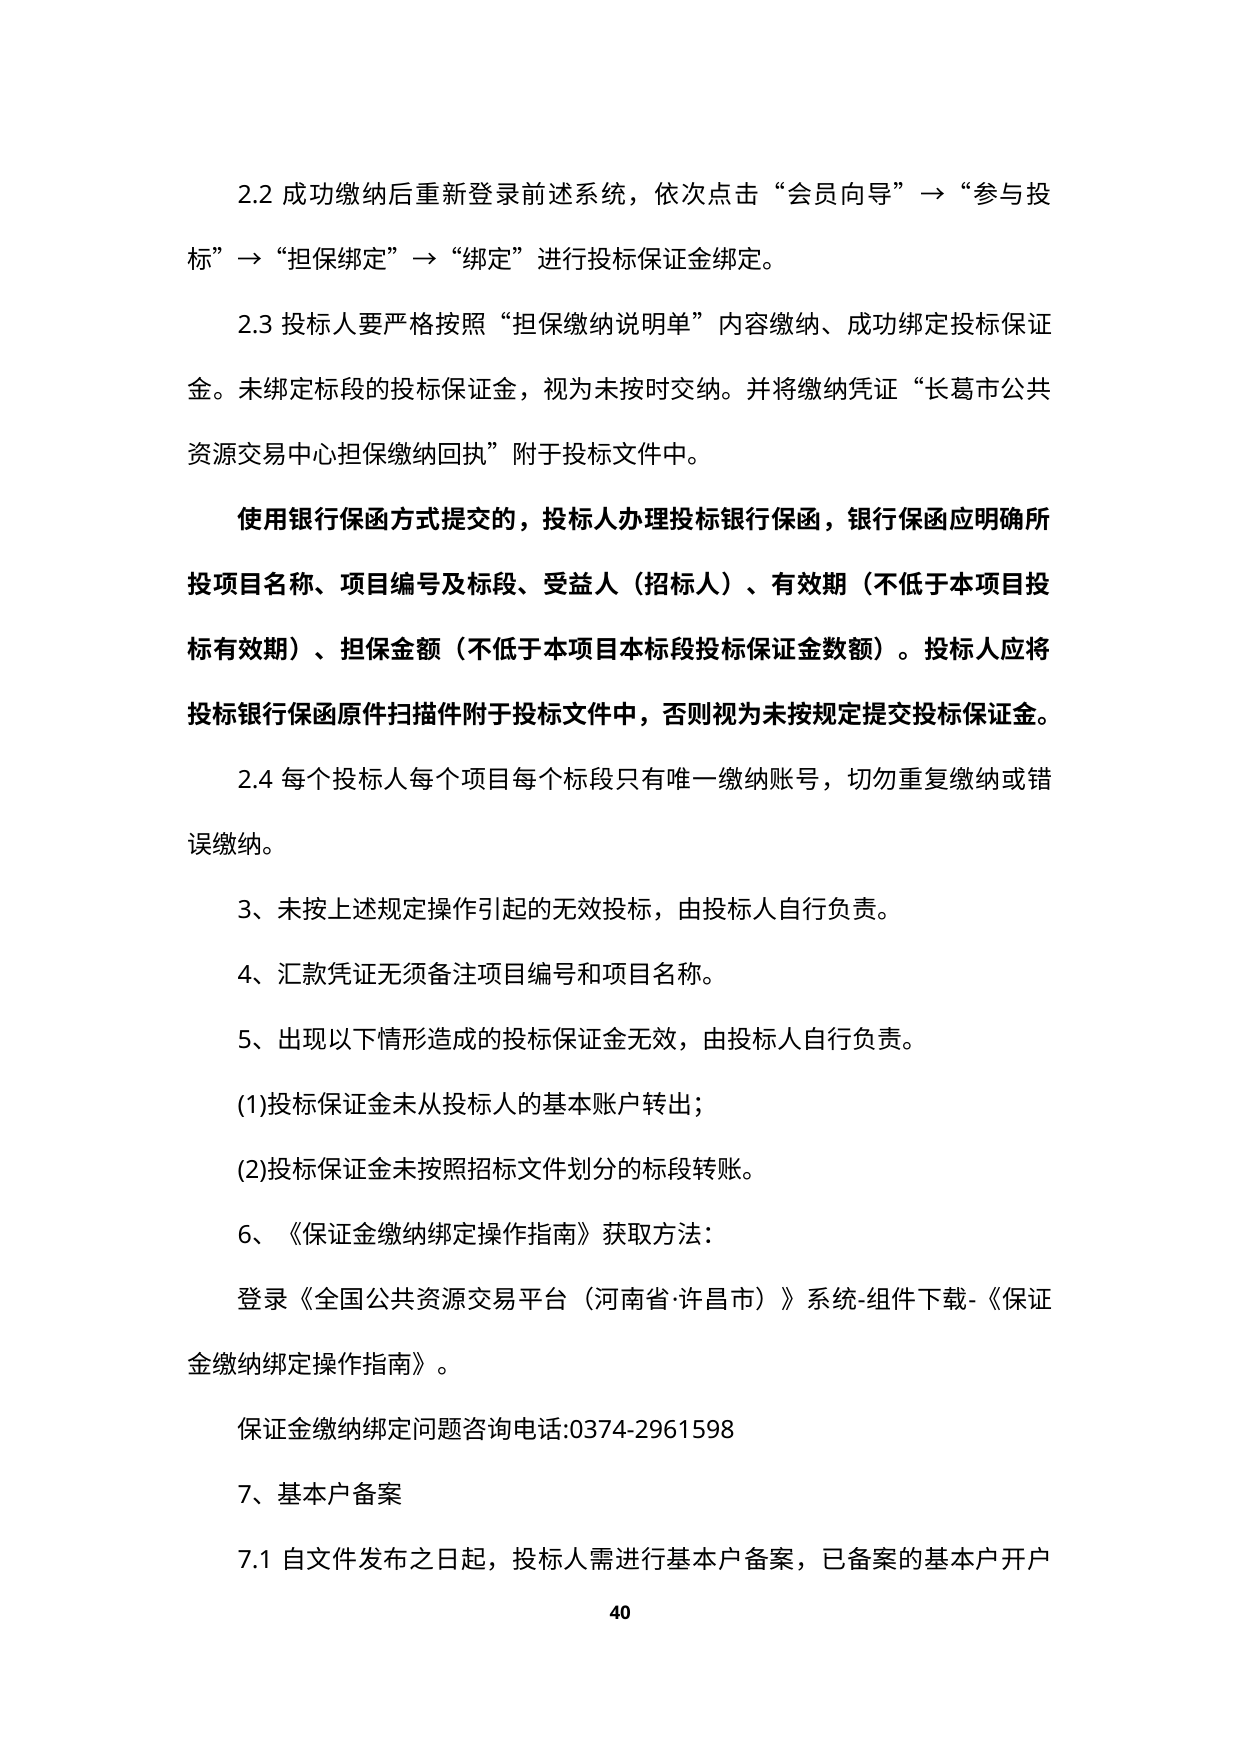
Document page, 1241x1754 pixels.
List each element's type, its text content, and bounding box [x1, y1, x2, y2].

text 7、基本户备案 [187, 1460, 1053, 1525]
text 4、汇款凭证无须备注项目编号和项目名称。 [187, 940, 1053, 1005]
text (2)投标保证金未按照招标文件划分的标段转账。 [187, 1135, 1053, 1200]
text 2.4 每个投标人每个项目每个标段只有唯一缴纳账号，切勿重复缴纳或错误缴纳。 [187, 745, 1053, 875]
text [187, 1525, 1053, 1590]
text 保证金缴纳绑定问题咨询电话:0374-2961598 [187, 1395, 1053, 1460]
text 2.3 投标人要严格按照“担保缴纳说明单”内容缴纳、成功绑定投标保证金。未绑定标段的投标保证金，视为未按时交纳。并将缴纳凭证“长葛市公共资源交易中心担保缴纳回执”附于投标文件中。 [187, 290, 1053, 485]
text 2.2 成功缴纳后重新登录前述系统，依次点击“会员向导”→“参与投标”→“担保绑定”→“绑定”进行投标保证金绑定。 [187, 160, 1053, 290]
text 登录《全国公共资源交易平台（河南省·许昌市）》系统-组件下载-《保证金缴纳绑定操作指南》。 [187, 1265, 1053, 1395]
text 5、出现以下情形造成的投标保证金无效，由投标人自行负责。 [187, 1005, 1053, 1070]
text 使用银行保函方式提交的，投标人办理投标银行保函，银行保函应明确所投项目名称、项目编号及标段、受益人（招标人）、有效期（不低于本项目投标有效期）、担保金额（不低于本项目本标段投标保证金数额）。投标人应将投标银行保函原件扫描件附于投标文件中，否则视为未按规定提交投标保证金。 [187, 485, 1053, 745]
text 6、《保证金缴纳绑定操作指南》获取方法： [187, 1200, 1053, 1265]
text 3、未按上述规定操作引起的无效投标，由投标人自行负责。 [187, 875, 1053, 940]
text (1)投标保证金未从投标人的基本账户转出； [187, 1070, 1053, 1135]
